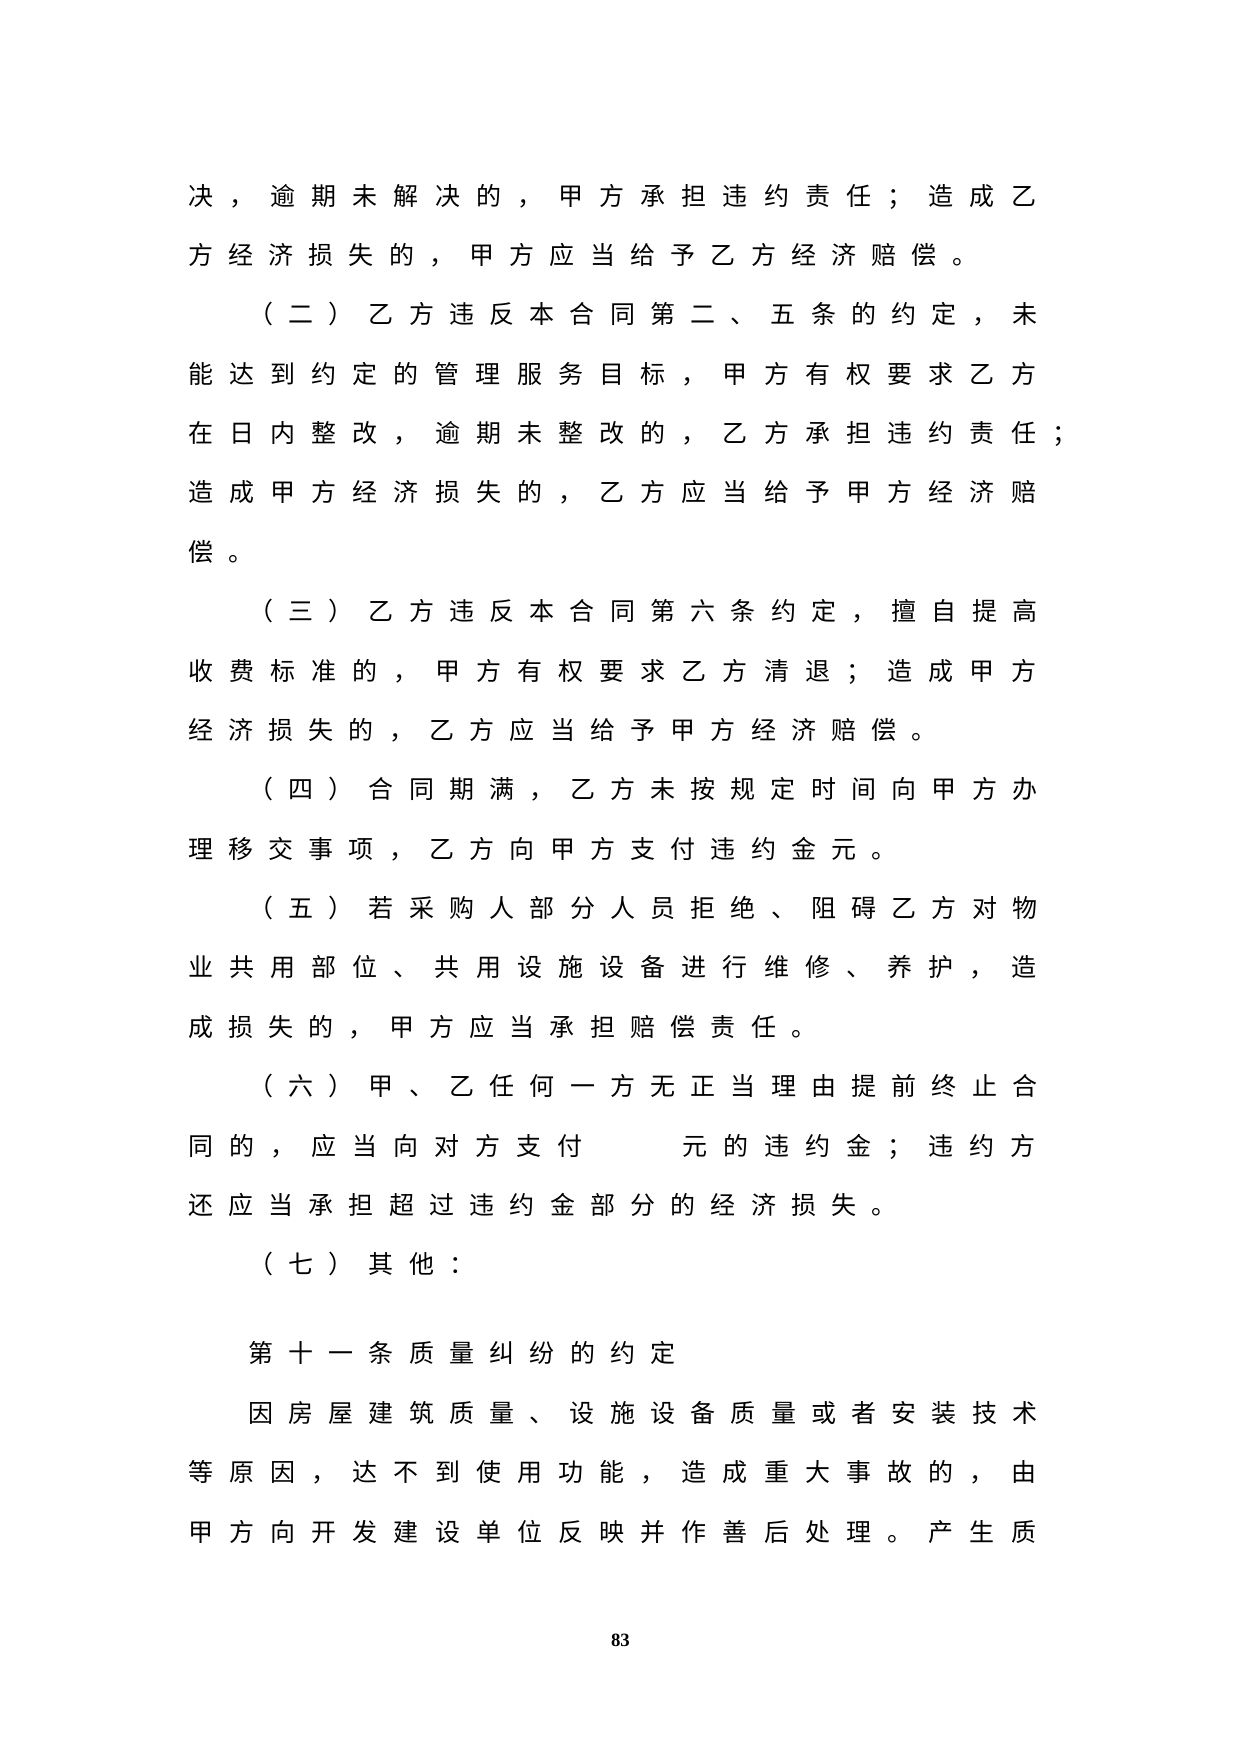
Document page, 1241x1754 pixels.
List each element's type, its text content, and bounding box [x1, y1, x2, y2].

text （五）若采购人部分人员拒绝、阻碍乙方对物业共用部位、共用设施设备进行维修、养护，造成损失的，甲方应当承担赔偿责任。 [188, 877, 1052, 1055]
text （六）甲、乙任何一方无正当理由提前终止合同的，应当向对方支付 元的违约金；违约方还应当承担超过违约金部分的经济损失。 [188, 1055, 1052, 1233]
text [188, 1382, 1052, 1560]
text （二）乙方违反本合同第二、五条的约定，未能达到约定的管理服务目标，甲方有权要求乙方在日内整改，逾期未整改的，乙方承担违约责任；造成甲方经济损失的，乙方应当给予甲方经济赔偿。 [188, 283, 1052, 580]
text （三）乙方违反本合同第六条约定，擅自提高收费标准的，甲方有权要求乙方清退；造成甲方经济损失的，乙方应当给予甲方经济赔偿。 [188, 580, 1052, 758]
text （四）合同期满，乙方未按规定时间向甲方办理移交事项，乙方向甲方支付违约金元。 [188, 758, 1052, 877]
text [188, 164, 1052, 283]
text （七）其他： [188, 1233, 1052, 1293]
text 第十一条质量纠纷的约定 [188, 1322, 1052, 1382]
